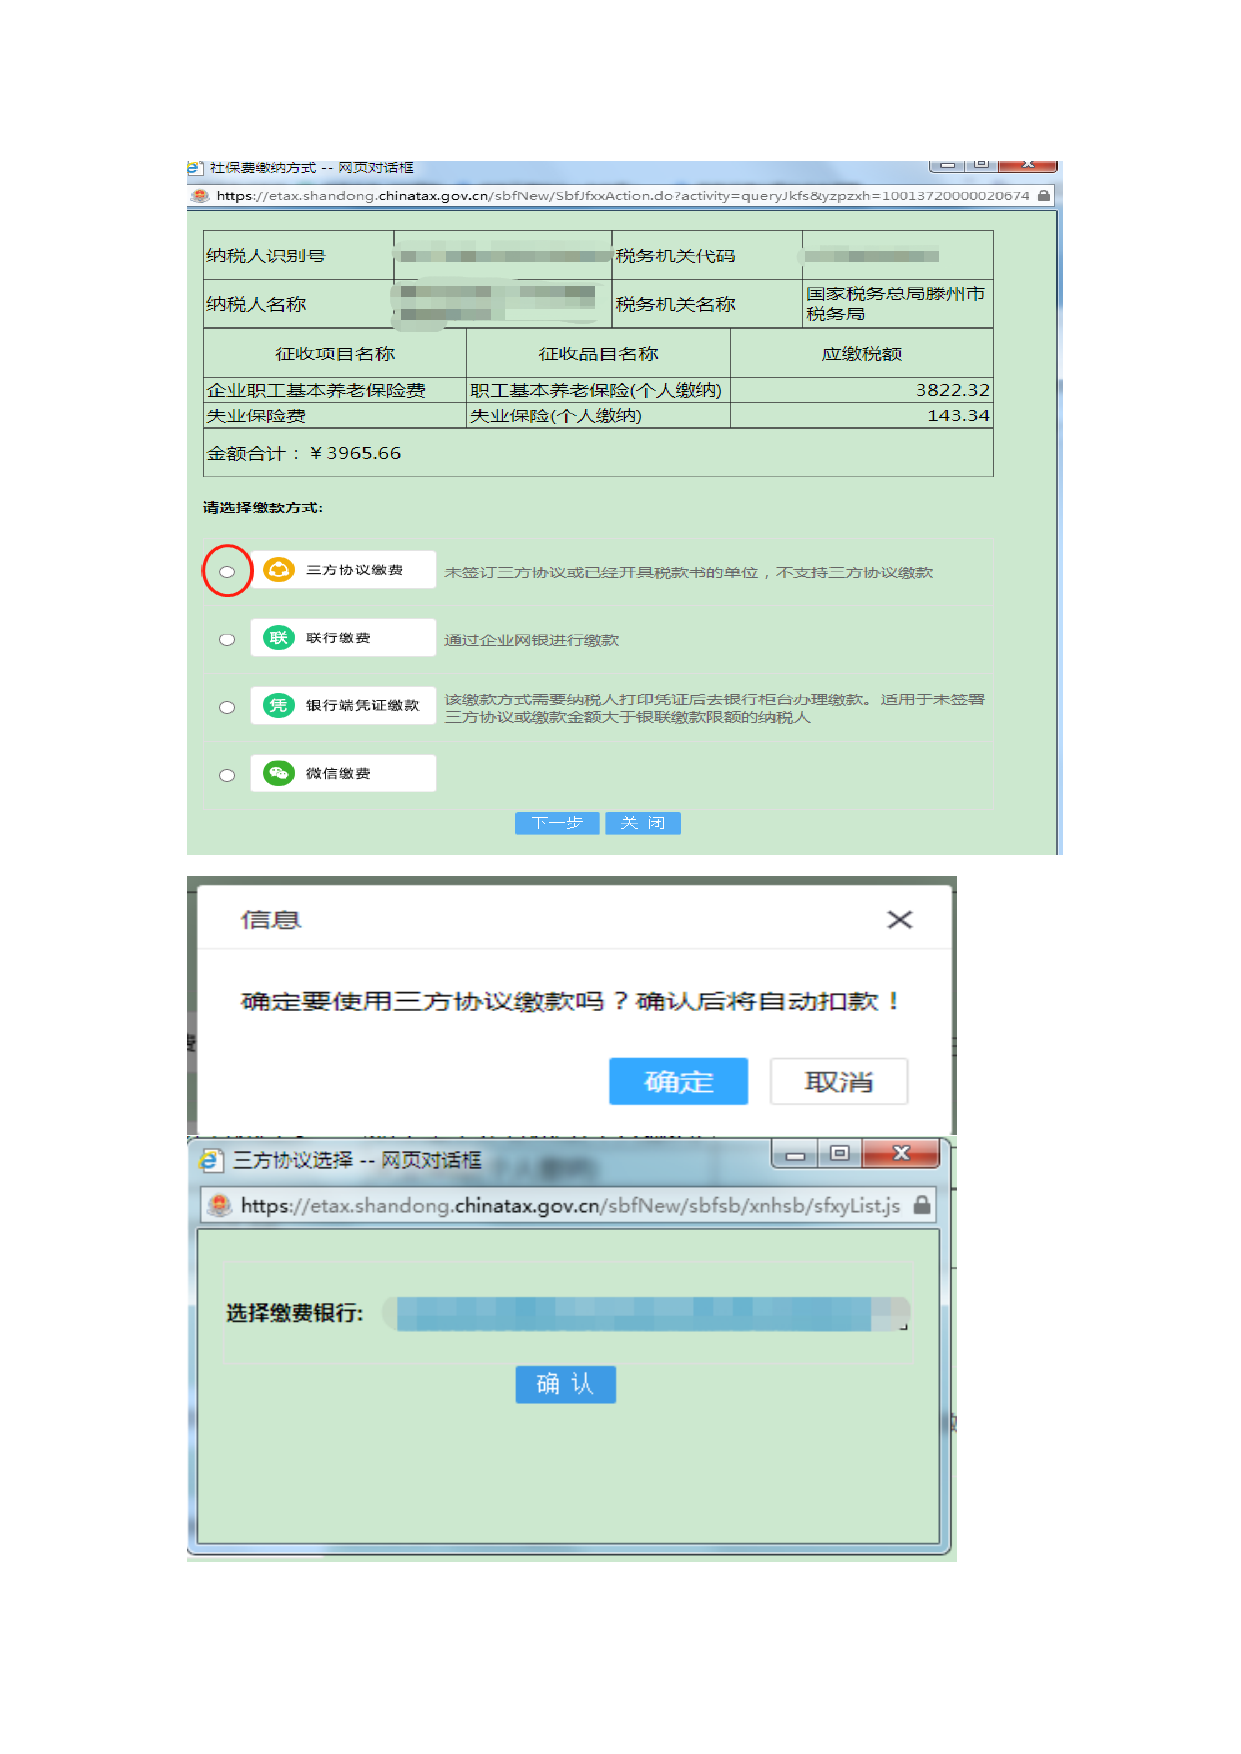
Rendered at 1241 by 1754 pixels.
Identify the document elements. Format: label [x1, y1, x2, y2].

picture [187, 161, 1063, 855]
picture [187, 876, 957, 1135]
picture [187, 1136, 957, 1562]
